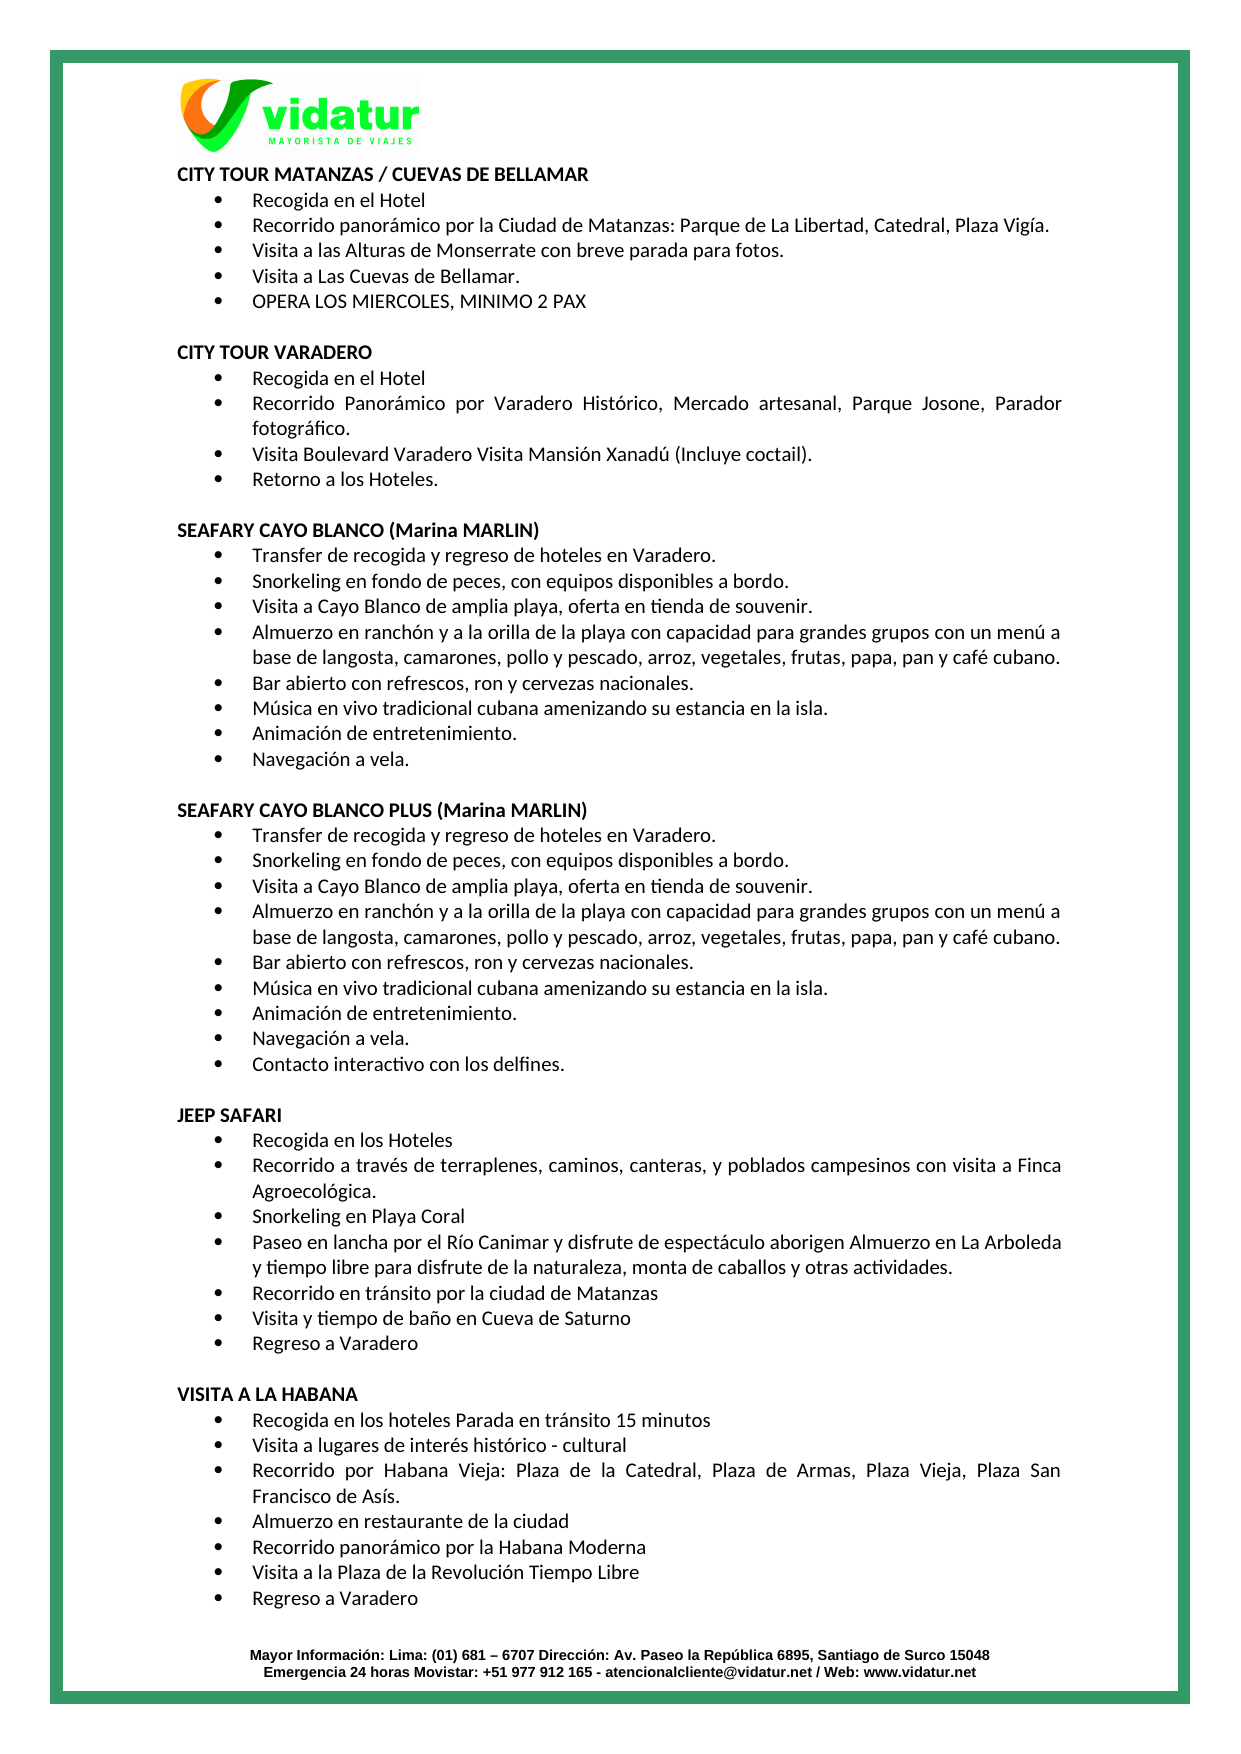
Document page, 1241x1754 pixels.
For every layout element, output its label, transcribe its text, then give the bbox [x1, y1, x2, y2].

list Almuerzo en ranchón y a la orilla de la playa con capacidad para grandes grupos con un menú a base de langosta, camarones, pollo y pescado, arroz, vegetales, frutas, papa, pan y café cubano. [214, 619, 1063, 670]
list Visita a lugares de interés histórico - cultural [214, 1432, 1063, 1458]
text SEAFARY CAYO BLANCO PLUS (Marina MARLIN) [177, 797, 1063, 822]
list Recorrido Panorámico por Varadero Histórico, Mercado artesanal, Parque Josone, Parador fotográfico. [214, 390, 1063, 441]
text SEAFARY CAYO BLANCO (Marina MARLIN) [177, 517, 1063, 543]
list Animación de entretenimiento. [214, 721, 1063, 746]
list Almuerzo en ranchón y a la orilla de la playa con capacidad para grandes grupos con un menú a base de langosta, camarones, pollo y pescado, arroz, vegetales, frutas, papa, pan y café cubano. [214, 898, 1063, 949]
picture [177, 73, 421, 153]
list Retorno a los Hoteles. [214, 466, 1063, 492]
list Recogida en el Hotel [214, 365, 1063, 390]
list Recorrido por Habana Vieja: Plaza de la Catedral, Plaza de Armas, Plaza Vieja, Plaza San Francisco de Asís. [214, 1458, 1063, 1508]
list Recorrido panorámico por la Habana Moderna [214, 1534, 1063, 1559]
list Visita a Las Cuevas de Bellamar. [214, 263, 1063, 288]
text CITY TOUR VARADERO [177, 339, 1063, 365]
list Visita a Cayo Blanco de amplia playa, oferta en tienda de souvenir. [214, 593, 1063, 619]
list Recogida en los hoteles Parada en tránsito 15 minutos [214, 1407, 1063, 1432]
list Música en vivo tradicional cubana amenizando su estancia en la isla. [214, 975, 1063, 1000]
list Transfer de recogida y regreso de hoteles en Varadero. [214, 822, 1063, 848]
list Música en vivo tradicional cubana amenizando su estancia en la isla. [214, 695, 1063, 721]
list Navegación a vela. [214, 746, 1063, 771]
list Recorrido panorámico por la Ciudad de Matanzas: Parque de La Libertad, Catedral, Plaza Vigía. [214, 212, 1063, 238]
list Recorrido a través de terraplenes, caminos, canteras, y poblados campesinos con visita a Finca Agroecológica. [214, 1153, 1063, 1203]
list Navegación a vela. [214, 1026, 1063, 1051]
list Recorrido en tránsito por la ciudad de Matanzas [214, 1280, 1063, 1305]
list Bar abierto con refrescos, ron y cervezas nacionales. [214, 949, 1063, 975]
list Animación de entretenimiento. [214, 1000, 1063, 1026]
list Bar abierto con refrescos, ron y cervezas nacionales. [214, 670, 1063, 695]
list Paseo en lancha por el Río Canimar y disfrute de espectáculo aborigen Almuerzo en La Arboleda y tiempo libre para disfrute de la naturaleza, monta de caballos y otras actividades. [214, 1229, 1063, 1280]
list Recogida en los Hoteles [214, 1127, 1063, 1153]
list Contacto interactivo con los delfines. [214, 1051, 1063, 1076]
list OPERA LOS MIERCOLES, MINIMO 2 PAX [214, 288, 1063, 314]
list Visita y tiempo de baño en Cueva de Saturno [214, 1305, 1063, 1331]
list Snorkeling en Playa Coral [214, 1203, 1063, 1229]
list Recogida en el Hotel [214, 187, 1063, 212]
list Visita a las Alturas de Monserrate con breve parada para fotos. [214, 238, 1063, 263]
list Transfer de recogida y regreso de hoteles en Varadero. [214, 543, 1063, 568]
list Snorkeling en fondo de peces, con equipos disponibles a bordo. [214, 848, 1063, 873]
text JEEP SAFARI [177, 1102, 1063, 1127]
text CITY TOUR MATANZAS / CUEVAS DE BELLAMAR [177, 161, 1063, 187]
list Regreso a Varadero [214, 1331, 1063, 1356]
list Almuerzo en restaurante de la ciudad [214, 1508, 1063, 1534]
list Visita Boulevard Varadero Visita Mansión Xanadú (Incluye coctail). [214, 441, 1063, 466]
list Visita a la Plaza de la Revolución Tiempo Libre [214, 1559, 1063, 1585]
list Snorkeling en fondo de peces, con equipos disponibles a bordo. [214, 568, 1063, 593]
list Regreso a Varadero [214, 1585, 1063, 1610]
text VISITA A LA HABANA [177, 1381, 1063, 1407]
list Visita a Cayo Blanco de amplia playa, oferta en tienda de souvenir. [214, 873, 1063, 898]
